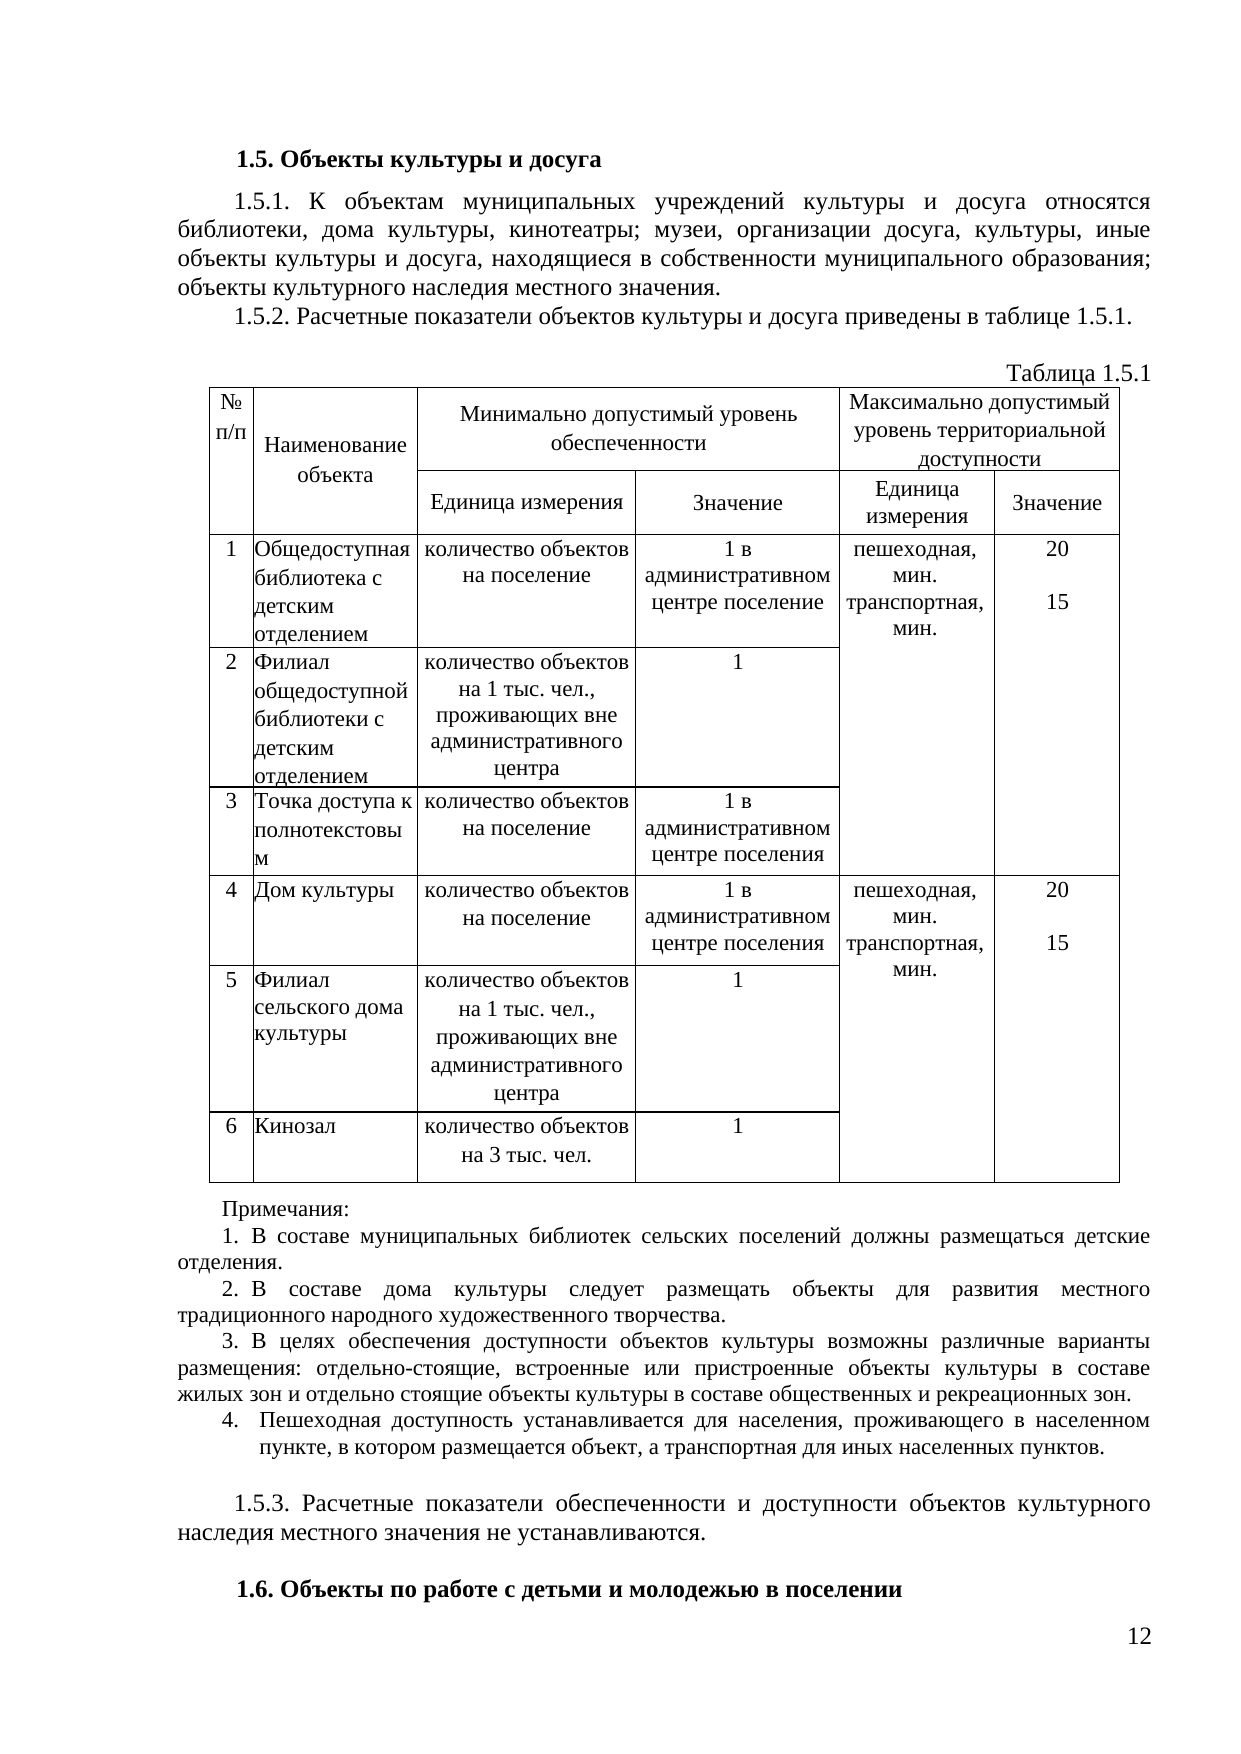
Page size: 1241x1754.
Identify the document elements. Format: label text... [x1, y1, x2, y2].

table_cell 1 [636, 648, 839, 786]
table_cell Точка доступа к полнотекстовым информационным ресурсам [254, 788, 417, 875]
table_cell Дом культуры [254, 876, 417, 965]
table_cell 4 [210, 876, 253, 965]
table_cell 1 [636, 966, 839, 1111]
table_cell количество объектов на 1 тыс. чел., проживающих вне административного центра [418, 966, 635, 1111]
table_header Минимально допустимый уровень обеспеченности [418, 388, 839, 469]
table_cell количество объектов на поселение [418, 788, 635, 875]
text 1.5.2. Расчетные показатели объектов культуры и досуга приведены в таблице 1.5.1. [177, 301, 1152, 329]
table_cell 5 [210, 966, 253, 1111]
table_cell 20 15 [995, 535, 1119, 875]
table_cell 6 [210, 1113, 253, 1182]
table_cell 1 в административном центре поселение [636, 535, 839, 647]
table_cell количество объектов на поселение [418, 535, 635, 647]
table_header № п/п [210, 388, 253, 534]
table_cell Значение [995, 471, 1119, 534]
text 1.6. Объекты по работе с детьми и молодежью в поселении [177, 1574, 1152, 1603]
table_cell 1 в административном центре поселения [636, 788, 839, 875]
table_cell 20 15 [995, 876, 1119, 1182]
table_cell Единица измерения [418, 471, 635, 534]
table_cell 1 [210, 535, 253, 647]
table_cell пешеходная, мин. транспортная, мин. [840, 535, 994, 875]
table_cell Филиал сельского дома культуры [254, 966, 417, 1111]
table_header Наименование объекта [254, 388, 417, 534]
list В целях обеспечения доступности объектов культуры возможны различные варианты размещения: отдельно-стоящие, встроенные или пристроенные объекты культуры в составе жилых зон и отдельно стоящие объекты культуры в составе общественных и рекреационных зон. [177, 1327, 1152, 1406]
text 1.5.1. К объектам муниципальных учреждений культуры и досуга относятся библиотеки, дома культуры, кинотеатры; музеи, организации досуга, культуры, иные объекты культуры и досуга, находящиеся в собственности муниципального образования; объекты культурного наследия местного значения. [177, 186, 1152, 301]
table_cell 1 [636, 1113, 839, 1182]
text 1.5. Объекты культуры и досуга [177, 144, 1152, 173]
list Пешеходная доступность устанавливается для населения, проживающего в населенном пункте, в котором размещается объект, а транспортная для иных населенных пунктов. [222, 1406, 1152, 1459]
table_cell Единица измерения [840, 471, 994, 534]
text 1.5.3. Расчетные показатели обеспеченности и доступности объектов культурного наследия местного значения не устанавливаются. [177, 1488, 1152, 1545]
text Примечания: [177, 1196, 1152, 1222]
list В составе дома культуры следует размещать объекты для развития местного традиционного народного художественного творчества. [177, 1274, 1152, 1327]
text Таблица 1.5.1 [358, 358, 1152, 387]
table_cell Кинозал [254, 1113, 417, 1182]
table_cell Значение [636, 471, 839, 534]
table_cell количество объектов на поселение [418, 876, 635, 965]
table_cell количество объектов на 3 тыс. чел. [418, 1113, 635, 1182]
table_cell 1 в административном центре поселения [636, 876, 839, 965]
table_cell количество объектов на 1 тыс. чел., проживающих вне административного центра [418, 648, 635, 786]
table_cell пешеходная, мин. транспортная, мин. [840, 876, 994, 1182]
list В составе муниципальных библиотек сельских поселений должны размещаться детские отделения. [177, 1222, 1152, 1274]
table_header Максимально допустимый уровень территориальной доступности [840, 388, 1119, 469]
table_cell Общедоступная библиотека с детским отделением [254, 535, 417, 647]
table_cell 2 [210, 648, 253, 786]
table_cell Филиал общедоступной библиотеки с детским отделением [254, 648, 417, 786]
table_cell 3 [210, 788, 253, 875]
